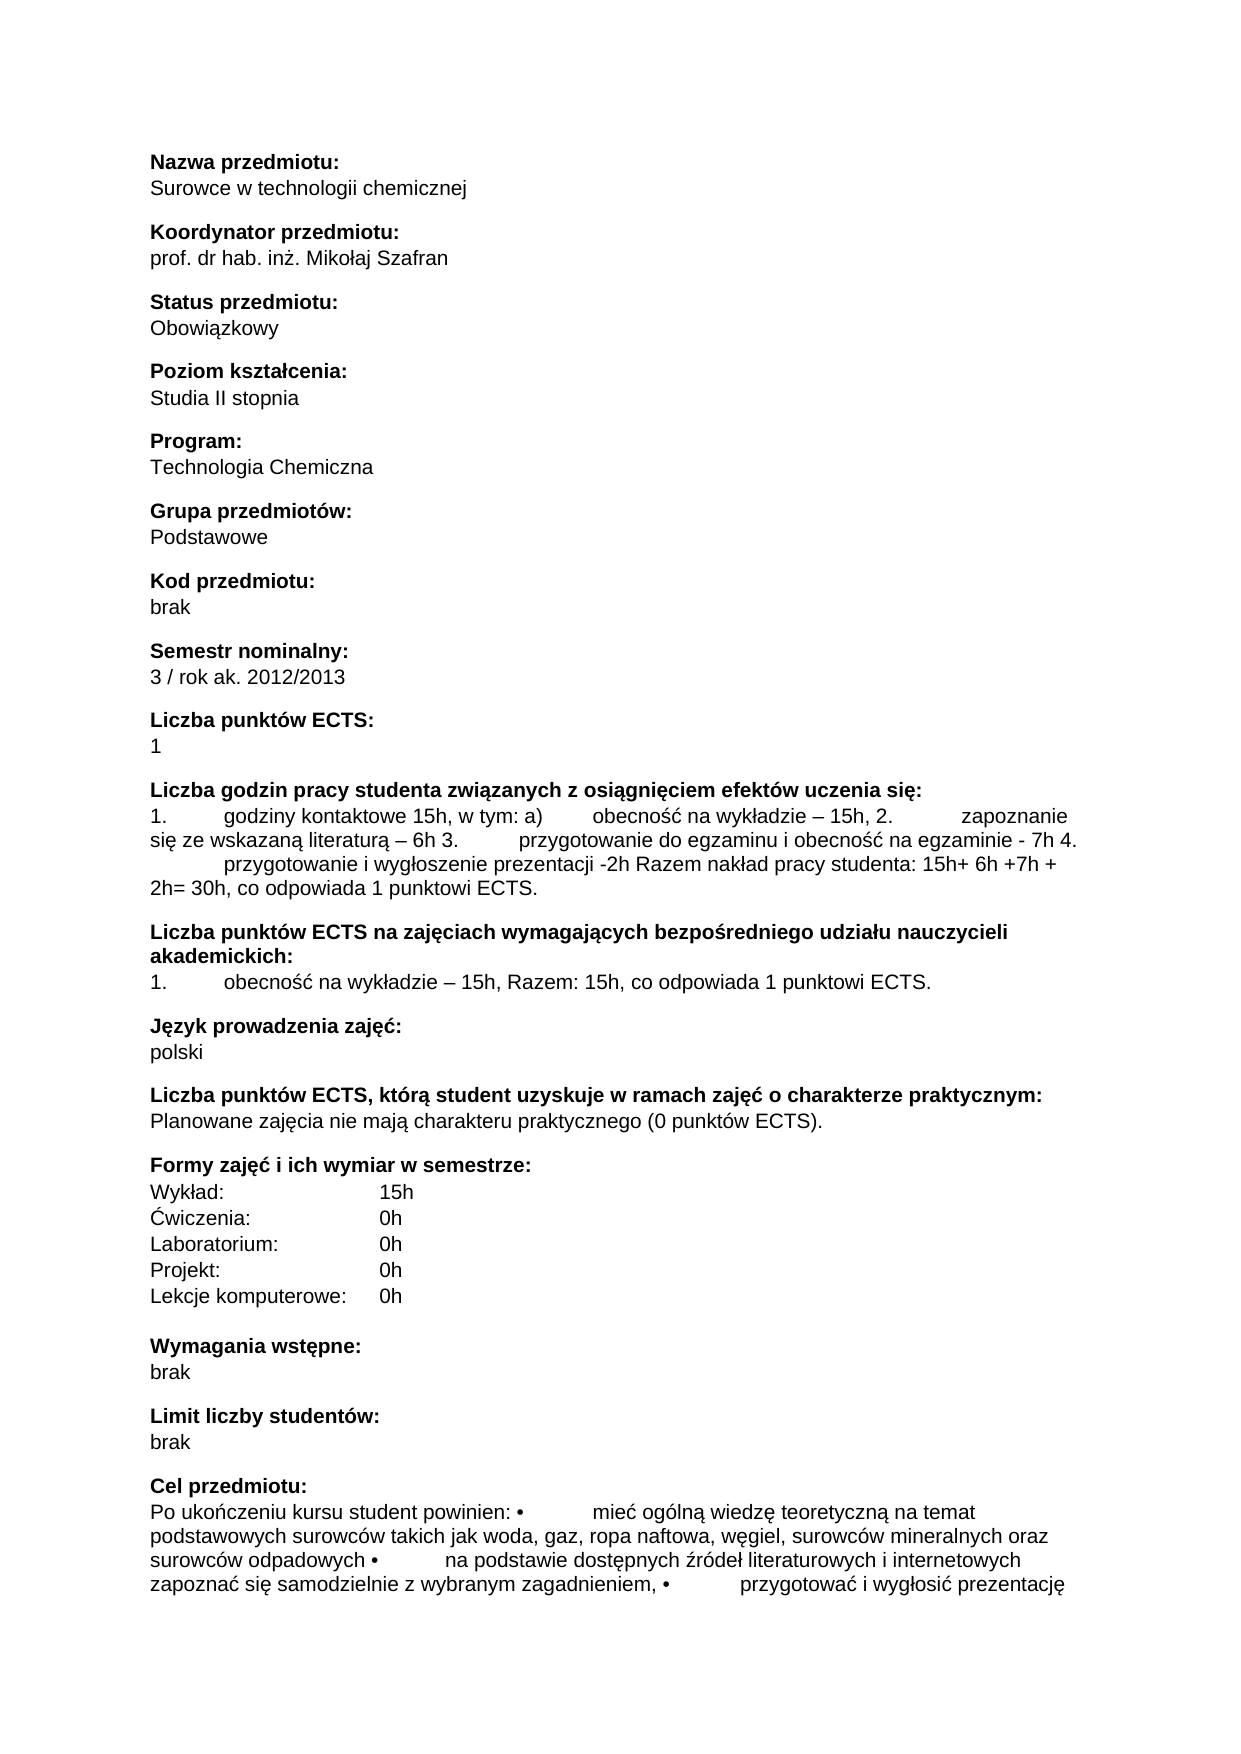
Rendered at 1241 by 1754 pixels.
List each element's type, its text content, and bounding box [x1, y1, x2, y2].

text Semestr nominalny: [150, 638, 1090, 662]
text Planowane zajęcia nie mają charakteru praktycznego (0 punktów ECTS). [150, 1109, 1090, 1133]
text Liczba punktów ECTS: [150, 708, 1090, 732]
text Liczba godzin pracy studenta związanych z osiągnięciem efektów uczenia się: [150, 778, 1090, 802]
text brak [150, 595, 1090, 619]
text prof. dr hab. inż. Mikołaj Szafran [150, 246, 1090, 270]
text Technologia Chemiczna [150, 455, 1090, 479]
text Studia II stopnia [150, 385, 1090, 409]
table_header 15h [369, 1180, 597, 1204]
table_cell 0h [369, 1204, 597, 1230]
text 1 [150, 734, 1090, 758]
text Obowiązkowy [150, 316, 1090, 339]
table_cell Lekcje komputerowe: [140, 1284, 367, 1308]
text 3 / rok ak. 2012/2013 [150, 664, 1090, 688]
text Podstawowe [150, 525, 1090, 549]
text polski [150, 1039, 1090, 1063]
table_header Wykład: [140, 1180, 367, 1204]
text brak [150, 1360, 1090, 1384]
text Limit liczby studentów: [150, 1404, 1090, 1428]
table_cell 0h [369, 1282, 597, 1308]
text 1. godziny kontaktowe 15h, w tym: a) obecność na wykładzie – 15h, 2. zapoznanie się ze wskazaną literaturą – 6h 3. przygotowanie do egzaminu i obecność na egzaminie - 7h 4. przygotowanie i wygłoszenie prezentacji -2h Razem nakład pracy studenta: 15h+ 6h +7h + 2h= 30h, co odpowiada 1 punktowi ECTS. [150, 804, 1090, 900]
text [150, 1499, 1090, 1595]
text Formy zajęć i ich wymiar w semestrze: [150, 1153, 1090, 1177]
text Koordynator przedmiotu: [150, 220, 1090, 244]
table_cell Ćwiczenia: [140, 1206, 367, 1230]
text Kod przedmiotu: [150, 569, 1090, 593]
text brak [150, 1430, 1090, 1454]
text 1. obecność na wykładzie – 15h, Razem: 15h, co odpowiada 1 punktowi ECTS. [150, 970, 1090, 994]
text Cel przedmiotu: [150, 1473, 1090, 1497]
text Poziom kształcenia: [150, 359, 1090, 383]
text Program: [150, 429, 1090, 453]
text Surowce w technologii chemicznej [150, 176, 1090, 200]
table_cell Projekt: [140, 1258, 367, 1282]
table_cell Laboratorium: [140, 1232, 367, 1256]
text Liczba punktów ECTS na zajęciach wymagających bezpośredniego udziału nauczycieli akademickich: [150, 920, 1090, 968]
text Liczba punktów ECTS, którą student uzyskuje w ramach zajęć o charakterze praktycznym: [150, 1083, 1090, 1107]
text Nazwa przedmiotu: [150, 150, 1090, 174]
table_cell 0h [369, 1256, 597, 1282]
table_cell 0h [369, 1230, 597, 1256]
text Wymagania wstępne: [150, 1334, 1090, 1358]
text Grupa przedmiotów: [150, 499, 1090, 523]
text Język prowadzenia zajęć: [150, 1013, 1090, 1037]
text Status przedmiotu: [150, 289, 1090, 313]
